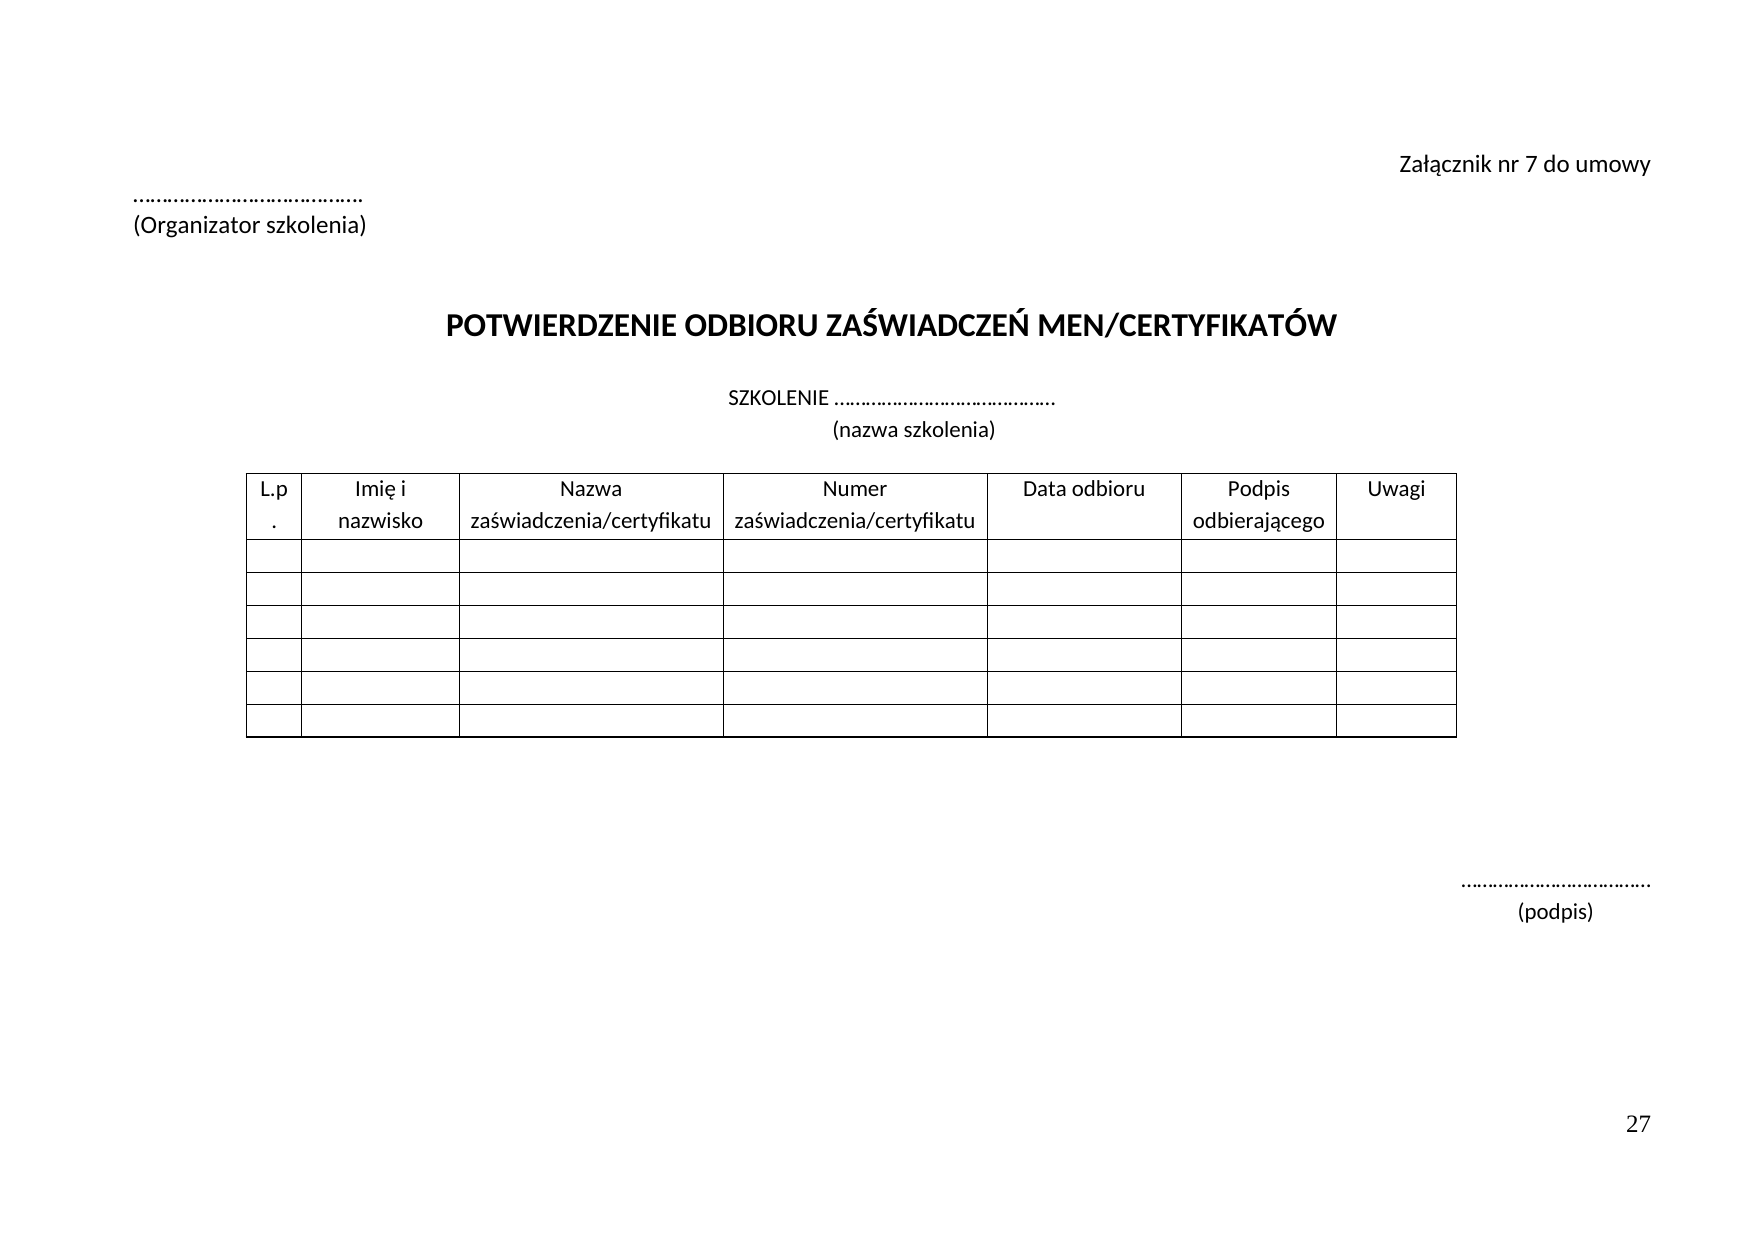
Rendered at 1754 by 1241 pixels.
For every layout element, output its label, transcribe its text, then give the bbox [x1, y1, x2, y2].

table_header Data odbioru [988, 474, 1181, 539]
table_cell [460, 606, 723, 638]
table_cell [302, 540, 459, 572]
table_header Podpis odbierającego [1182, 474, 1336, 539]
table_cell [1182, 672, 1336, 703]
table_cell [1337, 606, 1456, 638]
table_cell [724, 540, 987, 572]
table_cell [724, 573, 987, 605]
table_cell [1182, 639, 1336, 671]
table_cell [1337, 540, 1456, 572]
table_cell [988, 639, 1181, 671]
text (podpis) [133, 897, 1651, 925]
table_header Imię i nazwisko [302, 474, 459, 539]
text ……………………………… [133, 865, 1651, 893]
table_cell [1337, 573, 1456, 605]
table_cell [460, 672, 723, 703]
table_cell [460, 573, 723, 605]
table_cell [1337, 672, 1456, 703]
table_cell [988, 672, 1181, 703]
text SZKOLENIE …………………………………… [133, 383, 1651, 411]
table_cell [988, 705, 1181, 736]
table_header L.p. [247, 474, 301, 539]
table_cell [302, 573, 459, 605]
table_cell [302, 639, 459, 671]
table_cell [1182, 540, 1336, 572]
text (Organizator szkolenia) [133, 209, 1651, 239]
table_cell [460, 639, 723, 671]
table_cell [302, 705, 459, 736]
table_cell [988, 573, 1181, 605]
table_cell [724, 639, 987, 671]
table_cell [247, 672, 301, 703]
table_cell [302, 606, 459, 638]
table_cell [988, 606, 1181, 638]
table_cell [1182, 606, 1336, 638]
table_cell [460, 540, 723, 572]
table_header Numer zaświadczenia/certyfikatu [724, 474, 987, 539]
text POTWIERDZENIE ODBIORU ZAŚWIADCZEŃ MEN/CERTYFIKATÓW [133, 304, 1651, 344]
table_cell [988, 540, 1181, 572]
table_cell [724, 672, 987, 703]
table_cell [1182, 573, 1336, 605]
table_cell [247, 540, 301, 572]
text …………………………………. [133, 178, 1651, 209]
table_cell [460, 705, 723, 736]
table_cell [247, 573, 301, 605]
table_cell [247, 606, 301, 638]
table_cell [724, 705, 987, 736]
text (nazwa szkolenia) [133, 415, 1651, 443]
table_cell [1337, 705, 1456, 736]
table_cell [247, 705, 301, 736]
table_header Nazwa zaświadczenia/certyfikatu [460, 474, 723, 539]
table_cell [724, 606, 987, 638]
table_header Uwagi [1337, 474, 1456, 539]
table_cell [1337, 639, 1456, 671]
table_cell [1182, 705, 1336, 736]
table_cell [302, 672, 459, 703]
text Załącznik nr 7 do umowy [133, 148, 1651, 178]
table_cell [247, 639, 301, 671]
